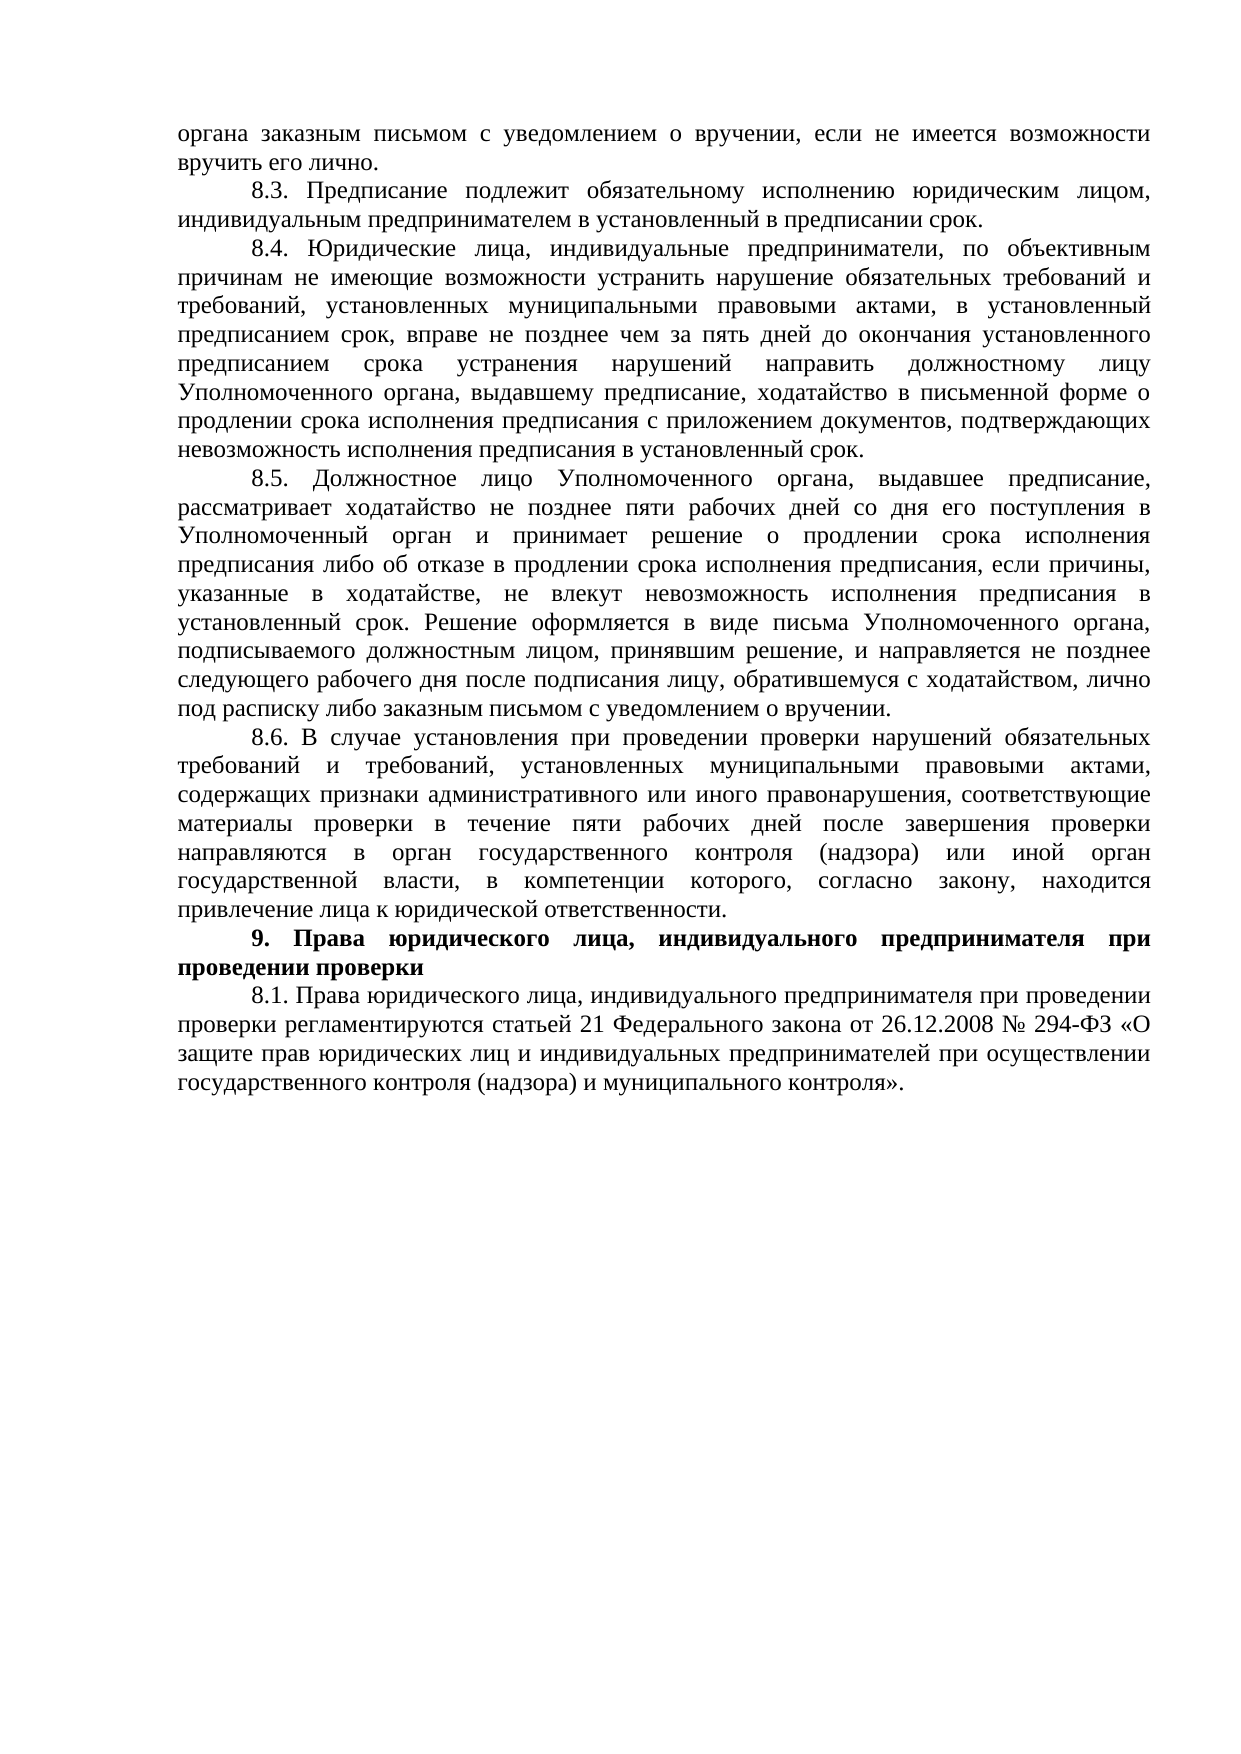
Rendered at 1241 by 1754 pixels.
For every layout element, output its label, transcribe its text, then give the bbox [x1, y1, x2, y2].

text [177, 118, 1152, 176]
text 8.3. Предписание подлежит обязательному исполнению юридическим лицом, индивидуальным предпринимателем в установленный в предписании срок. [177, 176, 1152, 233]
text 8.4. Юридические лица, индивидуальные предприниматели, по объективным причинам не имеющие возможности устранить нарушение обязательных требований и требований, установленных муниципальными правовыми актами, в установленный предписанием срок, вправе не позднее чем за пять дней до окончания установленного предписанием срока устранения нарушений направить должностному лицу Уполномоченного органа, выдавшему предписание, ходатайство в письменной форме о продлении срока исполнения предписания с приложением документов, подтверждающих невозможность исполнения предписания в установленный срок. [177, 233, 1152, 463]
text 8.6. В случае установления при проведении проверки нарушений обязательных требований и требований, установленных муниципальными правовыми актами, содержащих признаки административного или иного правонарушения, соответствующие материалы проверки в течение пяти рабочих дней после завершения проверки направляются в орган государственного контроля (надзора) или иной орган государственной власти, в компетенции которого, согласно закону, находится привлечение лица к юридической ответственности. [177, 722, 1152, 923]
text 8.5. Должностное лицо Уполномоченного органа, выдавшее предписание, рассматривает ходатайство не позднее пяти рабочих дней со дня его поступления в Уполномоченный орган и принимает решение о продлении срока исполнения предписания либо об отказе в продлении срока исполнения предписания, если причины, указанные в ходатайстве, не влекут невозможность исполнения предписания в установленный срок. Решение оформляется в виде письма Уполномоченного органа, подписываемого должностным лицом, принявшим решение, и направляется не позднее следующего рабочего дня после подписания лицу, обратившемуся с ходатайством, лично под расписку либо заказным письмом с уведомлением о вручении. [177, 463, 1152, 722]
text 8.1. Права юридического лица, индивидуального предпринимателя при проведении проверки регламентируются статьей 21 Федерального закона от 26.12.2008 № 294-ФЗ «О защите прав юридических лиц и индивидуальных предпринимателей при осуществлении государственного контроля (надзора) и муниципального контроля». [177, 981, 1152, 1096]
text 9. Права юридического лица, индивидуального предпринимателя при проведении проверки [177, 923, 1152, 981]
